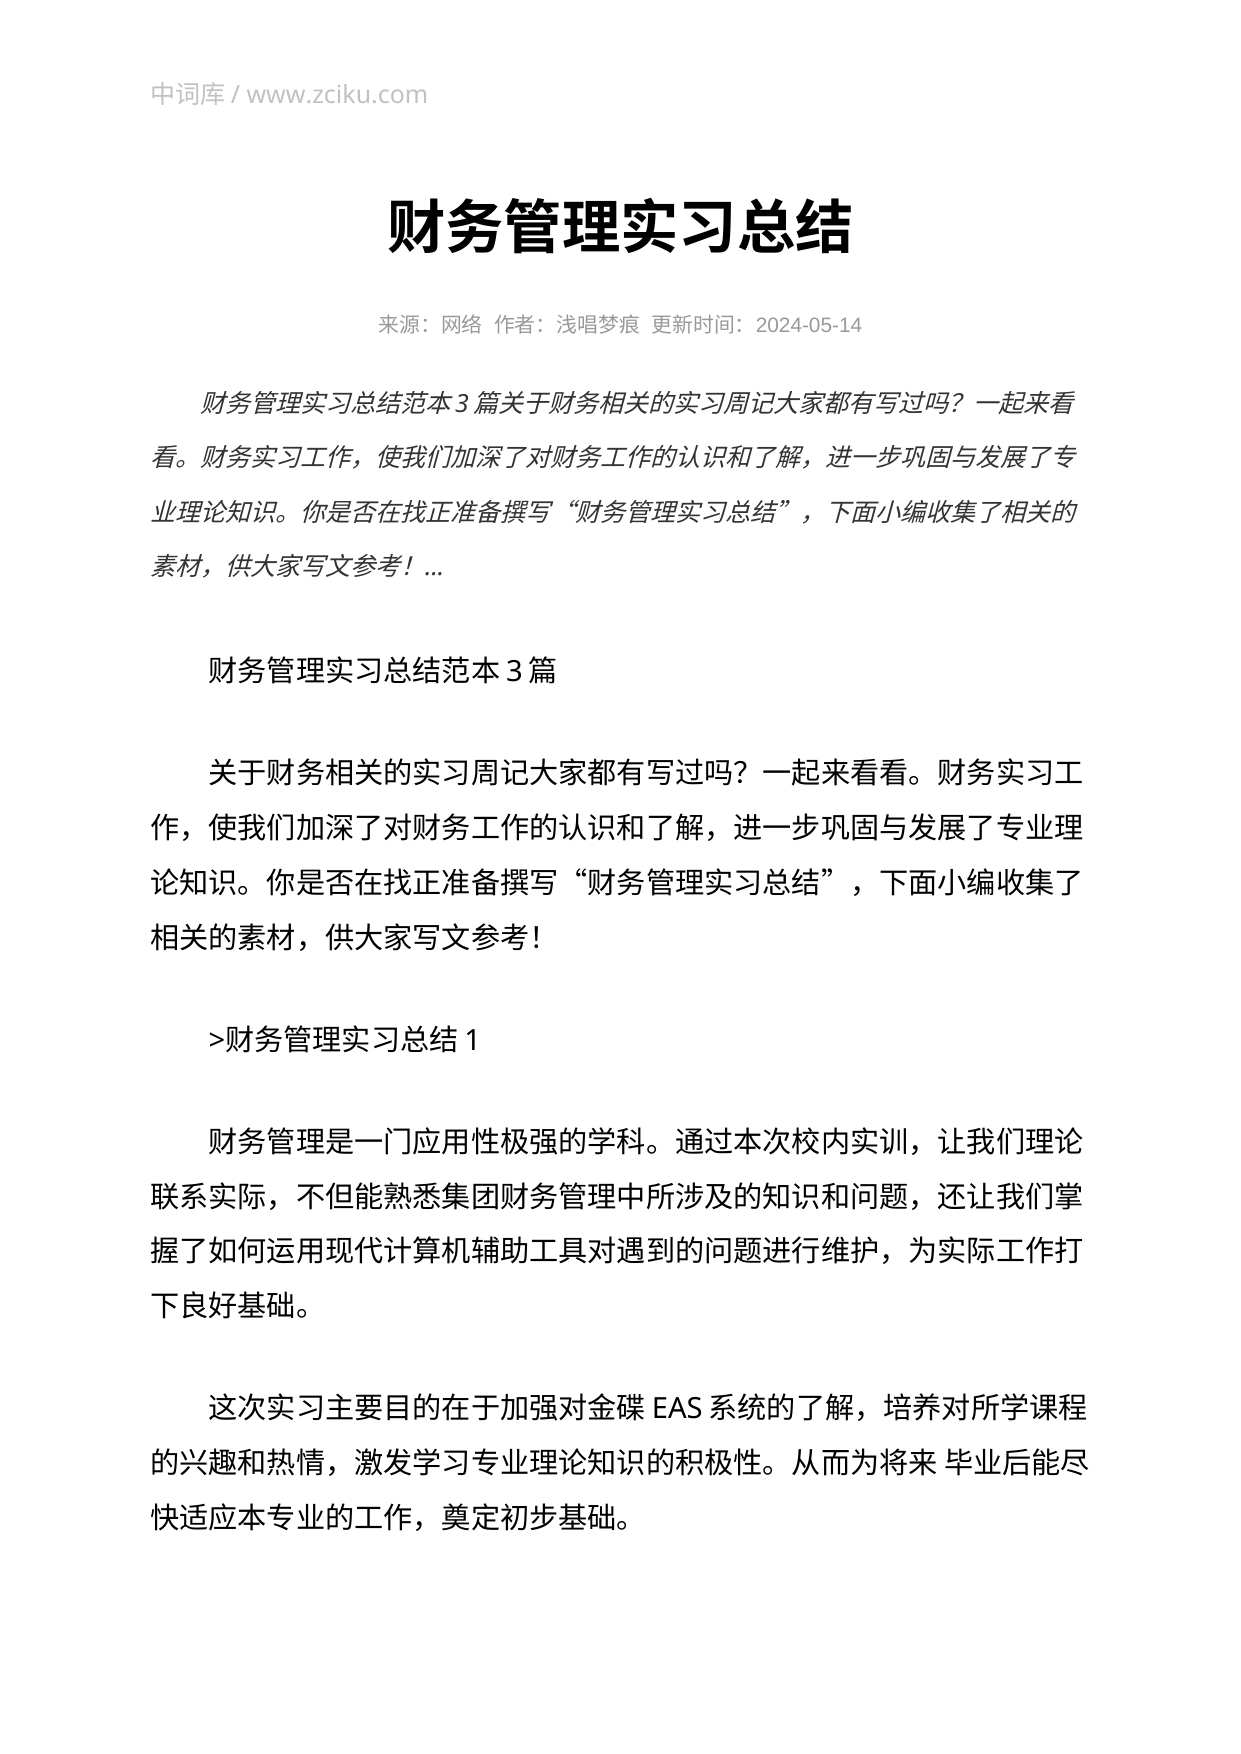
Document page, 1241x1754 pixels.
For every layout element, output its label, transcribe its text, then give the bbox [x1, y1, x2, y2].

subtitle 财务管理实习总结 [150, 181, 1090, 266]
text 关于财务相关的实习周记大家都有写过吗？一起来看看。财务实习工作，使我们加深了对财务工作的认识和了解，进一步巩固与发展了专业理论知识。你是否在找正准备撰写“财务管理实习总结”，下面小编收集了相关的素材，供大家写文参考！ [150, 750, 1090, 957]
text 来源：网络 作者：浅唱梦痕 更新时间：2024-05-14 [150, 313, 1090, 337]
text 这次实习主要目的在于加强对金碟EAS系统的了解，培养对所学课程的兴趣和热情，激发学习专业理论知识的积极性。从而为将来 毕业后能尽快适应本专业的工作，奠定初步基础。 [150, 1385, 1090, 1537]
text 财务管理实习总结范本3篇 [150, 648, 1090, 690]
text >财务管理实习总结1 [150, 1016, 1090, 1059]
text 财务管理是一门应用性极强的学科。通过本次校内实训，让我们理论联系实际，不但能熟悉集团财务管理中所涉及的知识和问题，还让我们掌握了如何运用现代计算机辅助工具对遇到的问题进行维护，为实际工作打下良好基础。 [150, 1118, 1090, 1325]
text 财务管理实习总结范本3篇关于财务相关的实习周记大家都有写过吗？一起来看看。财务实习工作，使我们加深了对财务工作的认识和了解，进一步巩固与发展了专业理论知识。你是否在找正准备撰写“财务管理实习总结”，下面小编收集了相关的素材，供大家写文参考！... [150, 383, 1090, 583]
